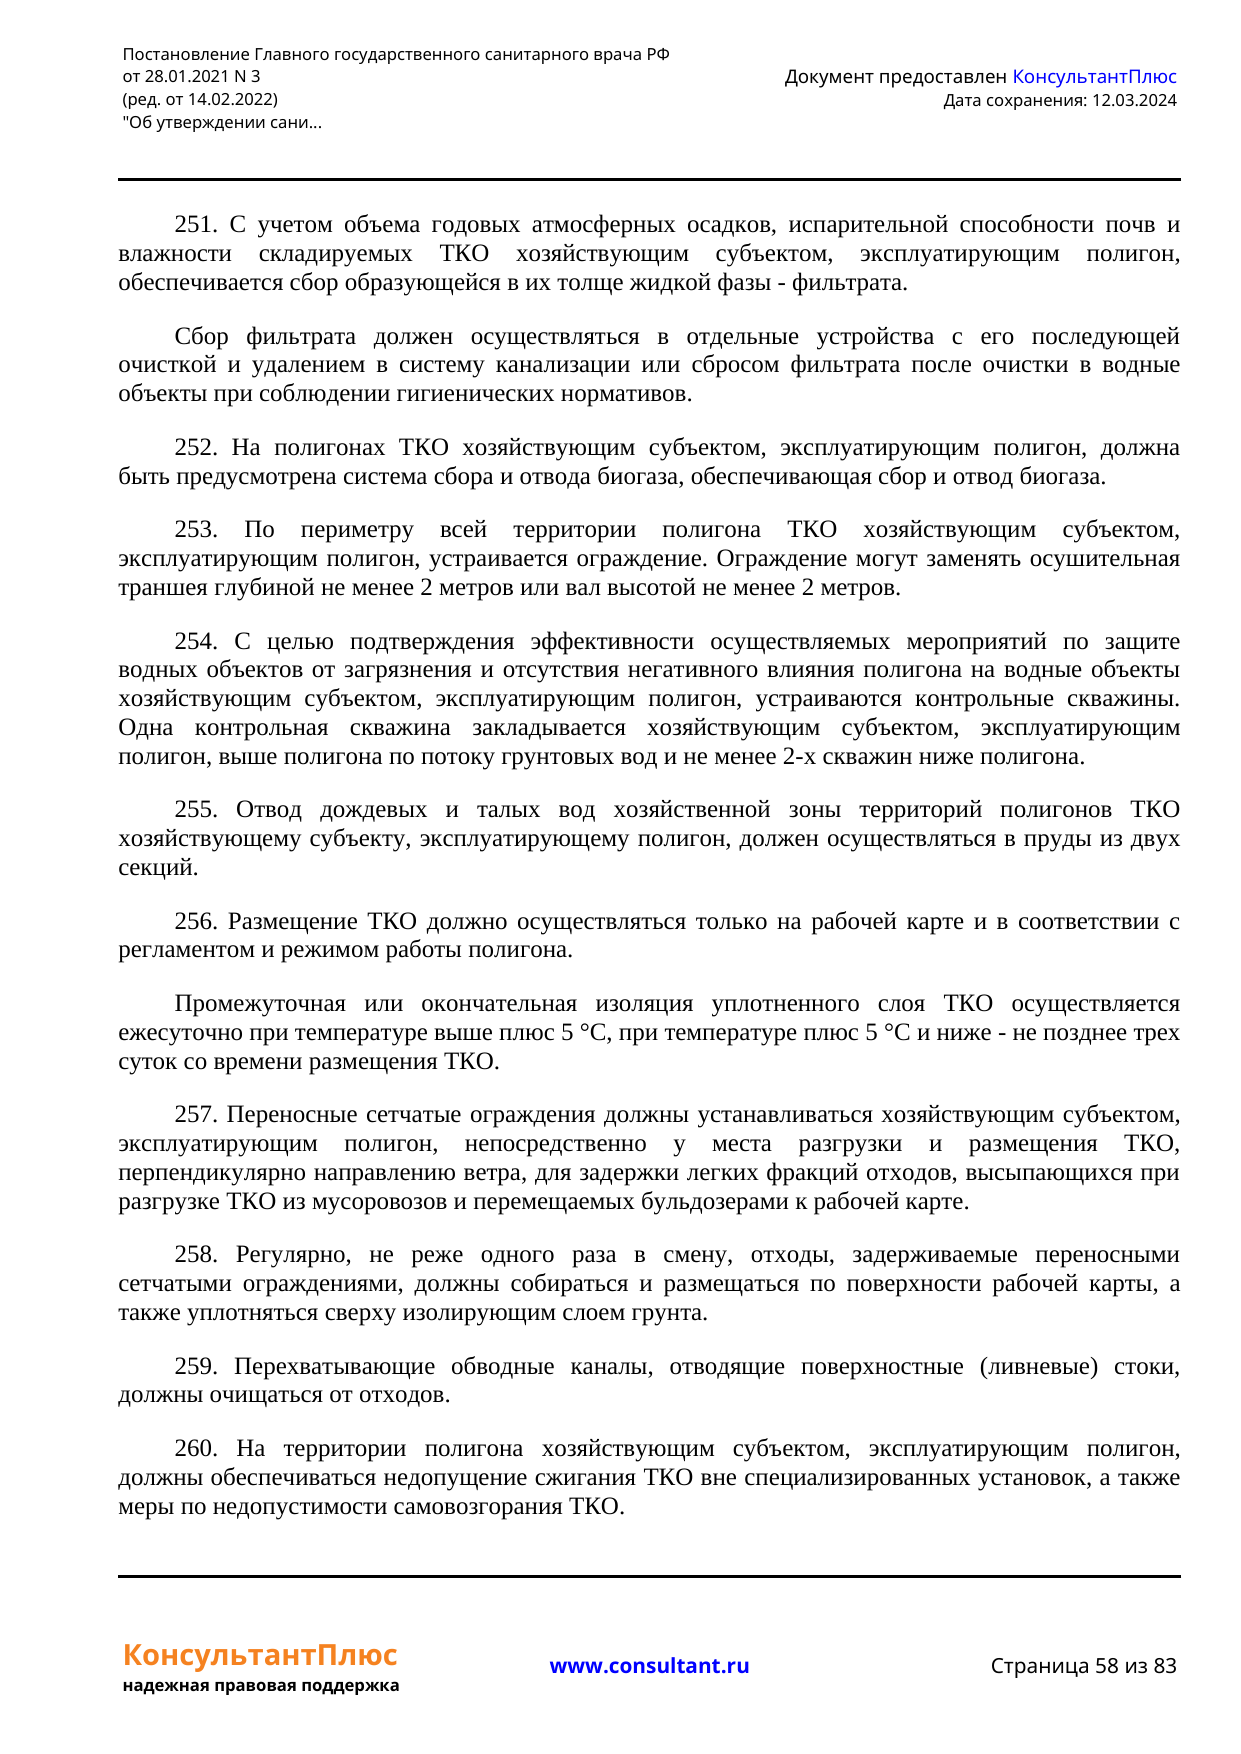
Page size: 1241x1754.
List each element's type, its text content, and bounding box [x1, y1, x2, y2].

text 251. С учетом объема годовых атмосферных осадков, испарительной способности почв и влажности складируемых ТКО хозяйствующим субъектом, эксплуатирующим полигон, обеспечивается сбор образующейся в их толще жидкой фазы - фильтрата. [118, 209, 1181, 296]
text 253. По периметру всей территории полигона ТКО хозяйствующим субъектом, эксплуатирующим полигон, устраивается ограждение. Ограждение могут заменять осушительная траншея глубиной не менее 2 метров или вал высотой не менее 2 метров. [118, 514, 1181, 601]
text 256. Размещение ТКО должно осуществляться только на рабочей карте и в соответствии с регламентом и режимом работы полигона. [118, 906, 1181, 963]
text 259. Перехватывающие обводные каналы, отводящие поверхностные (ливневые) стоки, должны очищаться от отходов. [118, 1351, 1181, 1408]
text 260. На территории полигона хозяйствующим субъектом, эксплуатирующим полигон, должны обеспечиваться недопущение сжигания ТКО вне специализированных установок, а также меры по недопустимости самовозгорания ТКО. [118, 1433, 1181, 1519]
text Сбор фильтрата должен осуществляться в отдельные устройства с его последующей очисткой и удалением в систему канализации или сбросом фильтрата после очистки в водные объекты при соблюдении гигиенических нормативов. [118, 321, 1181, 407]
text 254. С целью подтверждения эффективности осуществляемых мероприятий по защите водных объектов от загрязнения и отсутствия негативного влияния полигона на водные объекты хозяйствующим субъектом, эксплуатирующим полигон, устраиваются контрольные скважины. Одна контрольная скважина закладывается хозяйствующим субъектом, эксплуатирующим полигон, выше полигона по потоку грунтовых вод и не менее 2-х скважин ниже полигона. [118, 626, 1181, 769]
text Промежуточная или окончательная изоляция уплотненного слоя ТКО осуществляется ежесуточно при температуре выше плюс 5 °C, при температуре плюс 5 °C и ниже - не позднее трех суток со времени размещения ТКО. [118, 988, 1181, 1074]
text 257. Переносные сетчатые ограждения должны устанавливаться хозяйствующим субъектом, эксплуатирующим полигон, непосредственно у места разгрузки и размещения ТКО, перпендикулярно направлению ветра, для задержки легких фракций отходов, высыпающихся при разгрузке ТКО из мусоровозов и перемещаемых бульдозерами к рабочей карте. [118, 1099, 1181, 1214]
text 258. Регулярно, не реже одного раза в смену, отходы, задерживаемые переносными сетчатыми ограждениями, должны собираться и размещаться по поверхности рабочей карты, а также уплотняться сверху изолирующим слоем грунта. [118, 1239, 1181, 1326]
text 252. На полигонах ТКО хозяйствующим субъектом, эксплуатирующим полигон, должна быть предусмотрена система сбора и отвода биогаза, обеспечивающая сбор и отвод биогаза. [118, 432, 1181, 489]
text 255. Отвод дождевых и талых вод хозяйственной зоны территорий полигонов ТКО хозяйствующему субъекту, эксплуатирующему полигон, должен осуществляться в пруды из двух секций. [118, 794, 1181, 881]
